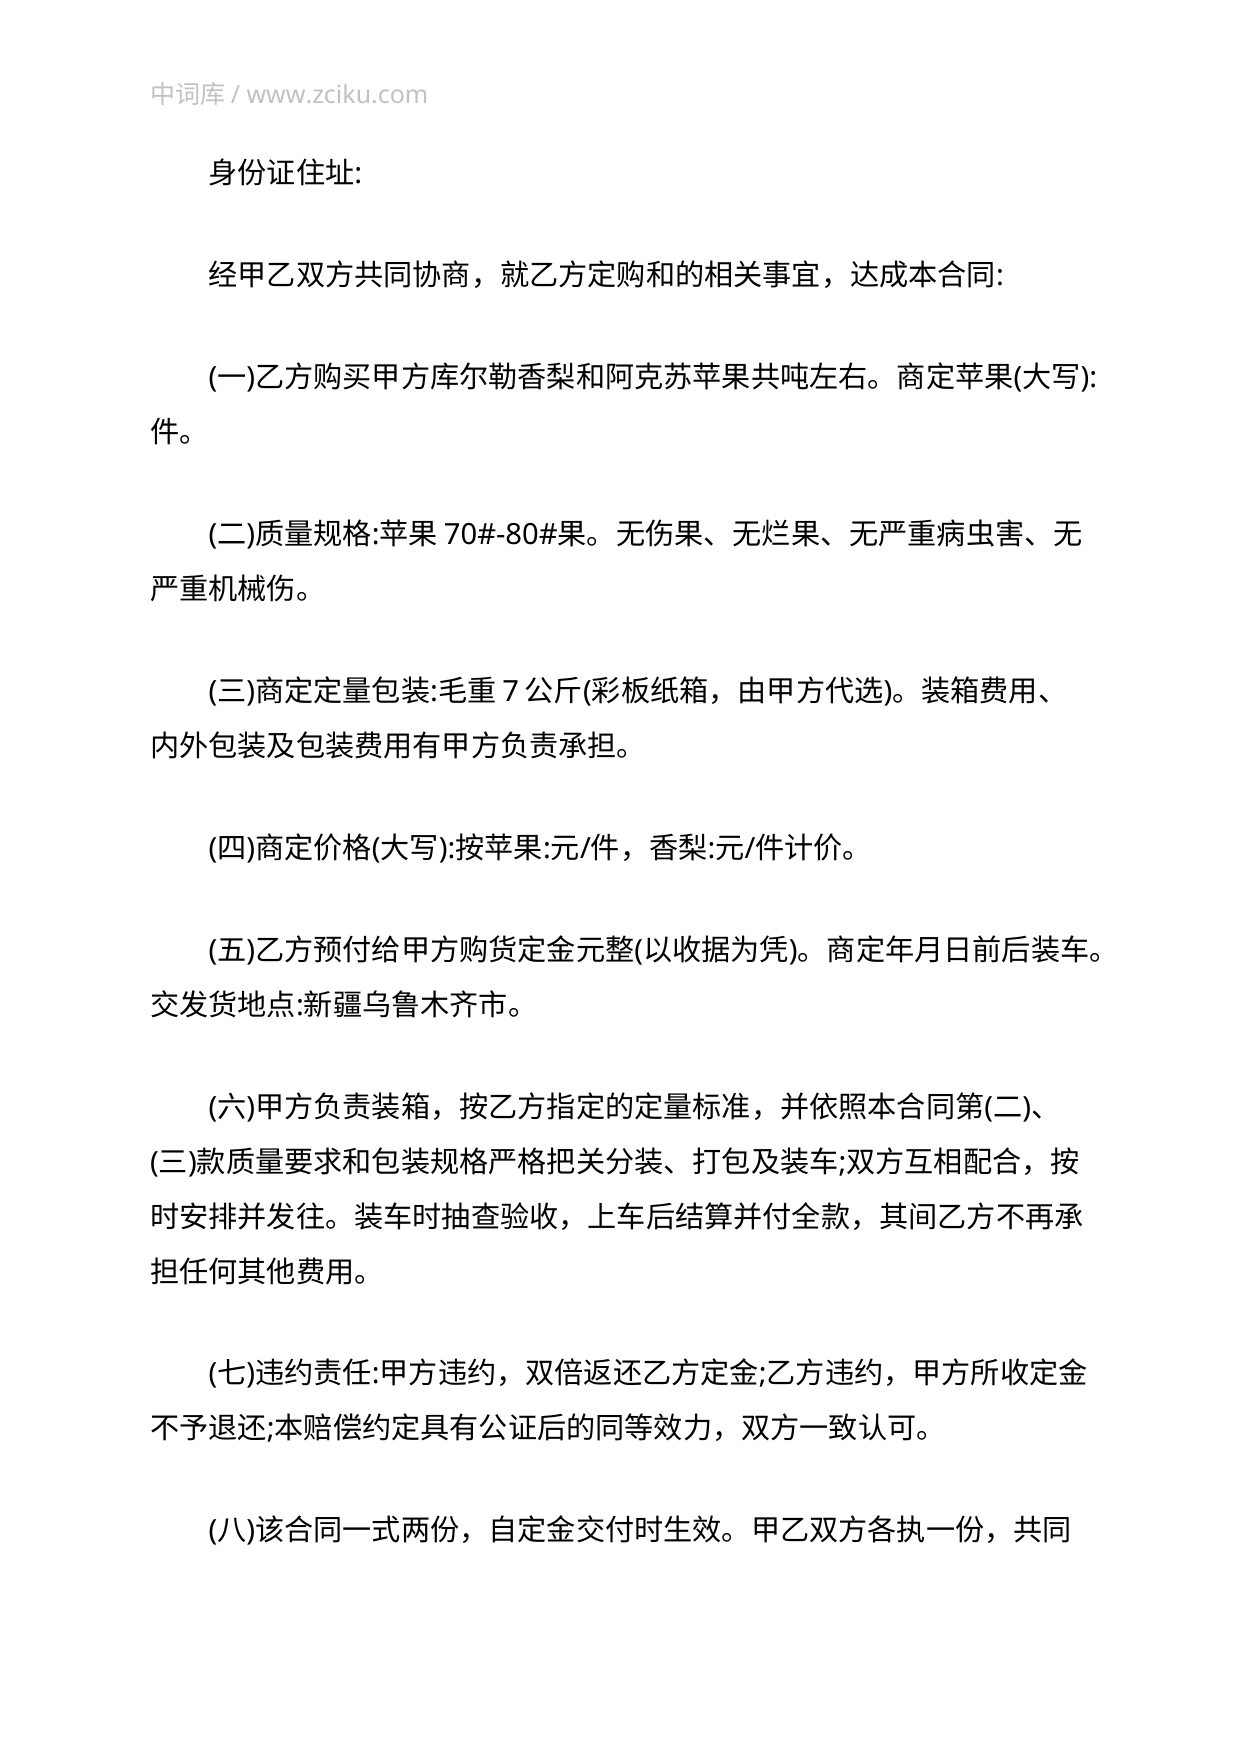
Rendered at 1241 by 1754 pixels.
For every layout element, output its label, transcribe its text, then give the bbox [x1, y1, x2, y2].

text (三)商定定量包装:毛重7公斤(彩板纸箱，由甲方代选)。装箱费用、内外包装及包装费用有甲方负责承担。 [150, 667, 1090, 765]
text (六)甲方负责装箱，按乙方指定的定量标准，并依照本合同第(二)、(三)款质量要求和包装规格严格把关分装、打包及装车;双方互相配合，按时安排并发往。装车时抽查验收，上车后结算并付全款，其间乙方不再承担任何其他费用。 [150, 1083, 1090, 1290]
text (一)乙方购买甲方库尔勒香梨和阿克苏苹果共吨左右。商定苹果(大写):件。 [150, 354, 1090, 451]
text (七)违约责任:甲方违约，双倍返还乙方定金;乙方违约，甲方所收定金不予退还;本赔偿约定具有公证后的同等效力，双方一致认可。 [150, 1350, 1090, 1447]
text (四)商定价格(大写):按苹果:元/件，香梨:元/件计价。 [150, 824, 1090, 867]
text (五)乙方预付给甲方购货定金元整(以收据为凭)。商定年月日前后装车。交发货地点:新疆乌鲁木齐市。 [150, 926, 1090, 1024]
text (二)质量规格:苹果70#-80#果。无伤果、无烂果、无严重病虫害、无严重机械伤。 [150, 511, 1090, 608]
text 身份证住址: [150, 150, 1090, 192]
text 经甲乙双方共同协商，就乙方定购和的相关事宜，达成本合同: [150, 252, 1090, 294]
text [150, 1507, 1090, 1549]
